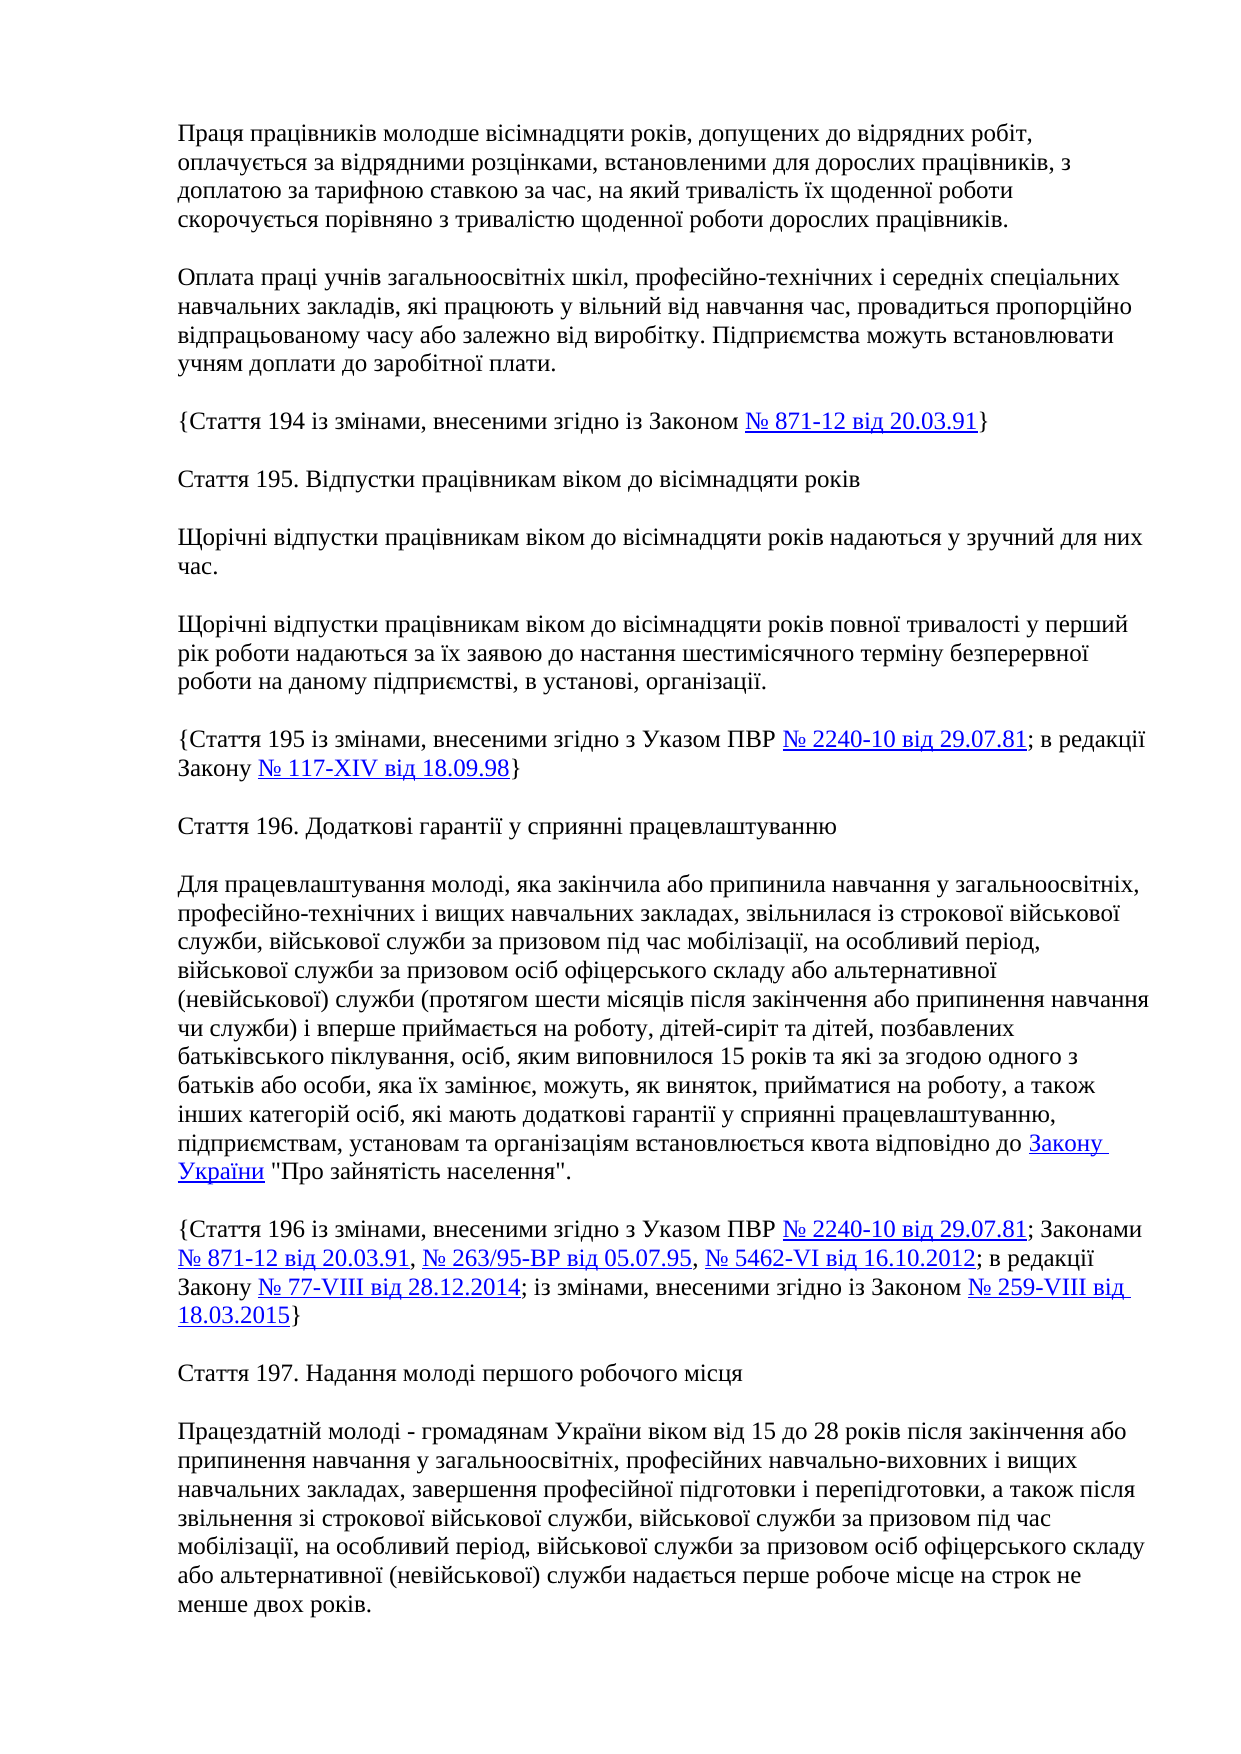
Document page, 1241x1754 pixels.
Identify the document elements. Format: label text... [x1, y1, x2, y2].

text {Стаття 196 із змінами, внесеними згідно з Указом ПВР № 2240-10 від 29.07.81; Законами № 871-12 від 20.03.91, № 263/95-ВР від 05.07.95, № 5462-VI від 16.10.2012; в редакції Закону № 77-VIII від 28.12.2014; із змінами, внесеними згідно із Законом № 259-VIII від 18.03.2015} [177, 1214, 1152, 1329]
text Стаття 196. Додаткові гарантії у сприянні працевлаштуванню [177, 811, 1152, 840]
text Для працевлаштування молоді, яка закінчила або припинила навчання у загальноосвітніх, професійно-технічних і вищих навчальних закладах, звільнилася із строкової військової служби, військової служби за призовом під час мобілізації, на особливий період, військової служби за призовом осіб офіцерського складу або альтернативної (невійськової) служби (протягом шести місяців після закінчення або припинення навчання чи служби) і вперше приймається на роботу, дітей-сиріт та дітей, позбавлених батьківського піклування, осіб, яким виповнилося 15 років та які за згодою одного з батьків або особи, яка їх замінює, можуть, як виняток, прийматися на роботу, а також інших категорій осіб, які мають додаткові гарантії у сприянні працевлаштуванню, підприємствам, установам та організаціям встановлюється квота відповідно до Закону України "Про зайнятість населення". [177, 869, 1152, 1185]
text Працездатній молоді - громадянам України віком від 15 до 28 років після закінчення або припинення навчання у загальноосвітніх, професійних навчально-виховних і вищих навчальних закладах, завершення професійної підготовки і перепідготовки, а також після звільнення зі строкової військової служби, військової служби за призовом під час мобілізації, на особливий період, військової служби за призовом осіб офіцерського складу або альтернативної (невійськової) служби надається перше робоче місце на строк не менше двох років. [177, 1416, 1152, 1618]
text {Стаття 195 із змінами, внесеними згідно з Указом ПВР № 2240-10 від 29.07.81; в редакції Закону № 117-XIV від 18.09.98} [177, 724, 1152, 782]
text Стаття 197. Надання молоді першого робочого місця [177, 1358, 1152, 1387]
text Оплата праці учнів загальноосвітніх шкіл, професійно-технічних і середніх спеціальних навчальних закладів, які працюють у вільний від навчання час, провадиться пропорційно відпрацьованому часу або залежно від виробітку. Підприємства можуть встановлювати учням доплати до заробітної плати. [177, 262, 1152, 377]
text Праця працівників молодше вісімнадцяти років, допущених до відрядних робіт, оплачується за відрядними розцінками, встановленими для дорослих працівників, з доплатою за тарифною ставкою за час, на який тривалість їх щоденної роботи скорочується порівняно з тривалістю щоденної роботи дорослих працівників. [177, 118, 1152, 233]
text Щорічні відпустки працівникам віком до вісімнадцяти років надаються у зручний для них час. [177, 522, 1152, 580]
text {Стаття 194 із змінами, внесеними згідно із Законом № 871-12 від 20.03.91} [177, 406, 1152, 435]
text Стаття 195. Відпустки працівникам віком до вісімнадцяти років [177, 464, 1152, 493]
text Щорічні відпустки працівникам віком до вісімнадцяти років повної тривалості у перший рік роботи надаються за їх заявою до настання шестимісячного терміну безперервної роботи на даному підприємстві, в установі, організації. [177, 609, 1152, 695]
